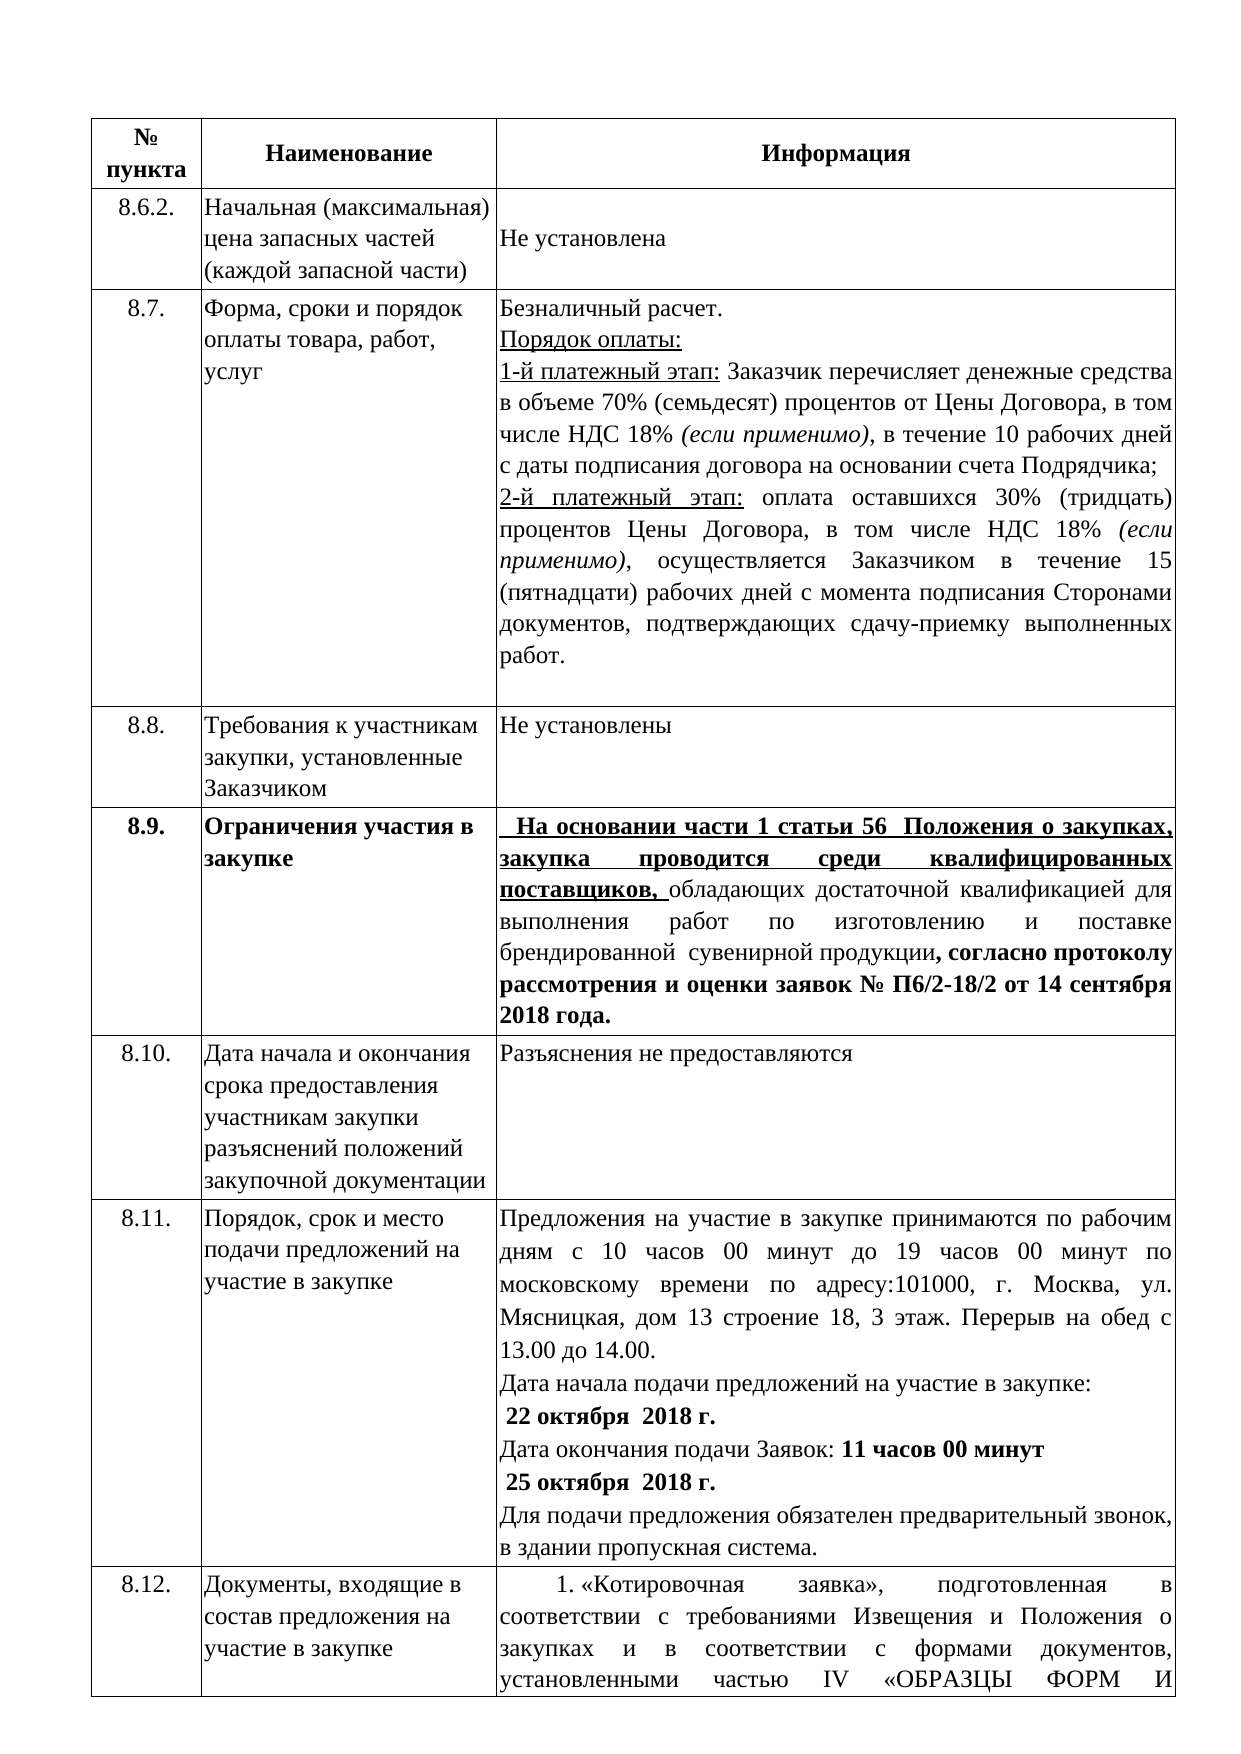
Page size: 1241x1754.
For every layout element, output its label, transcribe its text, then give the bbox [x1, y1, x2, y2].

table_cell Дата начала и окончания срока предоставления участникам закупки разъяснений положений закупочной документации [202, 1036, 496, 1199]
table_cell Требования к участникам закупки, установленные Заказчиком [202, 707, 496, 807]
table_cell Ограничения участия в закупке [202, 808, 496, 1034]
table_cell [497, 1567, 1175, 1696]
table_cell Не установлены [497, 707, 1175, 807]
table_cell Форма, сроки и порядок оплаты товара, работ, услуг [202, 290, 496, 706]
table_cell Предложения на участие в закупке принимаются по рабочим дням с 10 часов 00 минут до 19 часов 00 минут по московскому времени по адресу:101000, г. Москва, ул. Мясницкая, дом 13 строение 18, 3 этаж. Перерыв на обед с 13.00 до 14.00. Дата начала подачи предложений на участие в закупке: 22 октября 2018 г. Дата окончания подачи Заявок: 11 часов 00 минут 25 октября 2018 г. Для подачи предложения обязателен предварительный звонок, в здании пропускная система. [497, 1200, 1175, 1566]
table_cell На основании части 1 статьи 56 Положения о закупках, закупка проводится среди квалифицированных поставщиков, обладающих достаточной квалификацией для выполнения работ по изготовлению и поставке брендированной сувенирной продукции, согласно протоколу рассмотрения и оценки заявок № П6/2-18/2 от 14 сентября 2018 года. [497, 808, 1175, 1034]
table_cell Начальная (максимальная) цена запасных частей (каждой запасной части) [202, 189, 496, 289]
table_cell Порядок, срок и место подачи предложений на участие в закупке [202, 1200, 496, 1566]
table_cell 8.9. [92, 808, 201, 1034]
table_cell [202, 1567, 496, 1696]
table_cell Разъяснения не предоставляются [497, 1036, 1175, 1199]
table_cell Безналичный расчет. Порядок оплаты: 1-й платежный этап: Заказчик перечисляет денежные средства в объеме 70% (семьдесят) процентов от Цены Договора, в том числе НДС 18% (если применимо), в течение 10 рабочих дней с даты подписания договора на основании счета Подрядчика; 2-й платежный этап: оплата оставшихся 30% (тридцать) процентов Цены Договора, в том числе НДС 18% (если применимо), осуществляется Заказчиком в течение 15 (пятнадцати) рабочих дней с момента подписания Сторонами документов, подтверждающих сдачу-приемку выполненных работ. [497, 290, 1175, 706]
table_cell 8.12. [92, 1567, 201, 1696]
table_header Наименование [202, 119, 496, 188]
table_cell 8.8. [92, 707, 201, 807]
table_cell 8.6.2. [92, 189, 201, 289]
table_cell 8.11. [92, 1200, 201, 1566]
table_cell Не установлена [497, 189, 1175, 289]
table_cell 8.7. [92, 290, 201, 706]
table_cell 8.10. [92, 1036, 201, 1199]
table_header Информация [497, 119, 1175, 188]
table_header № пункта [92, 119, 201, 188]
